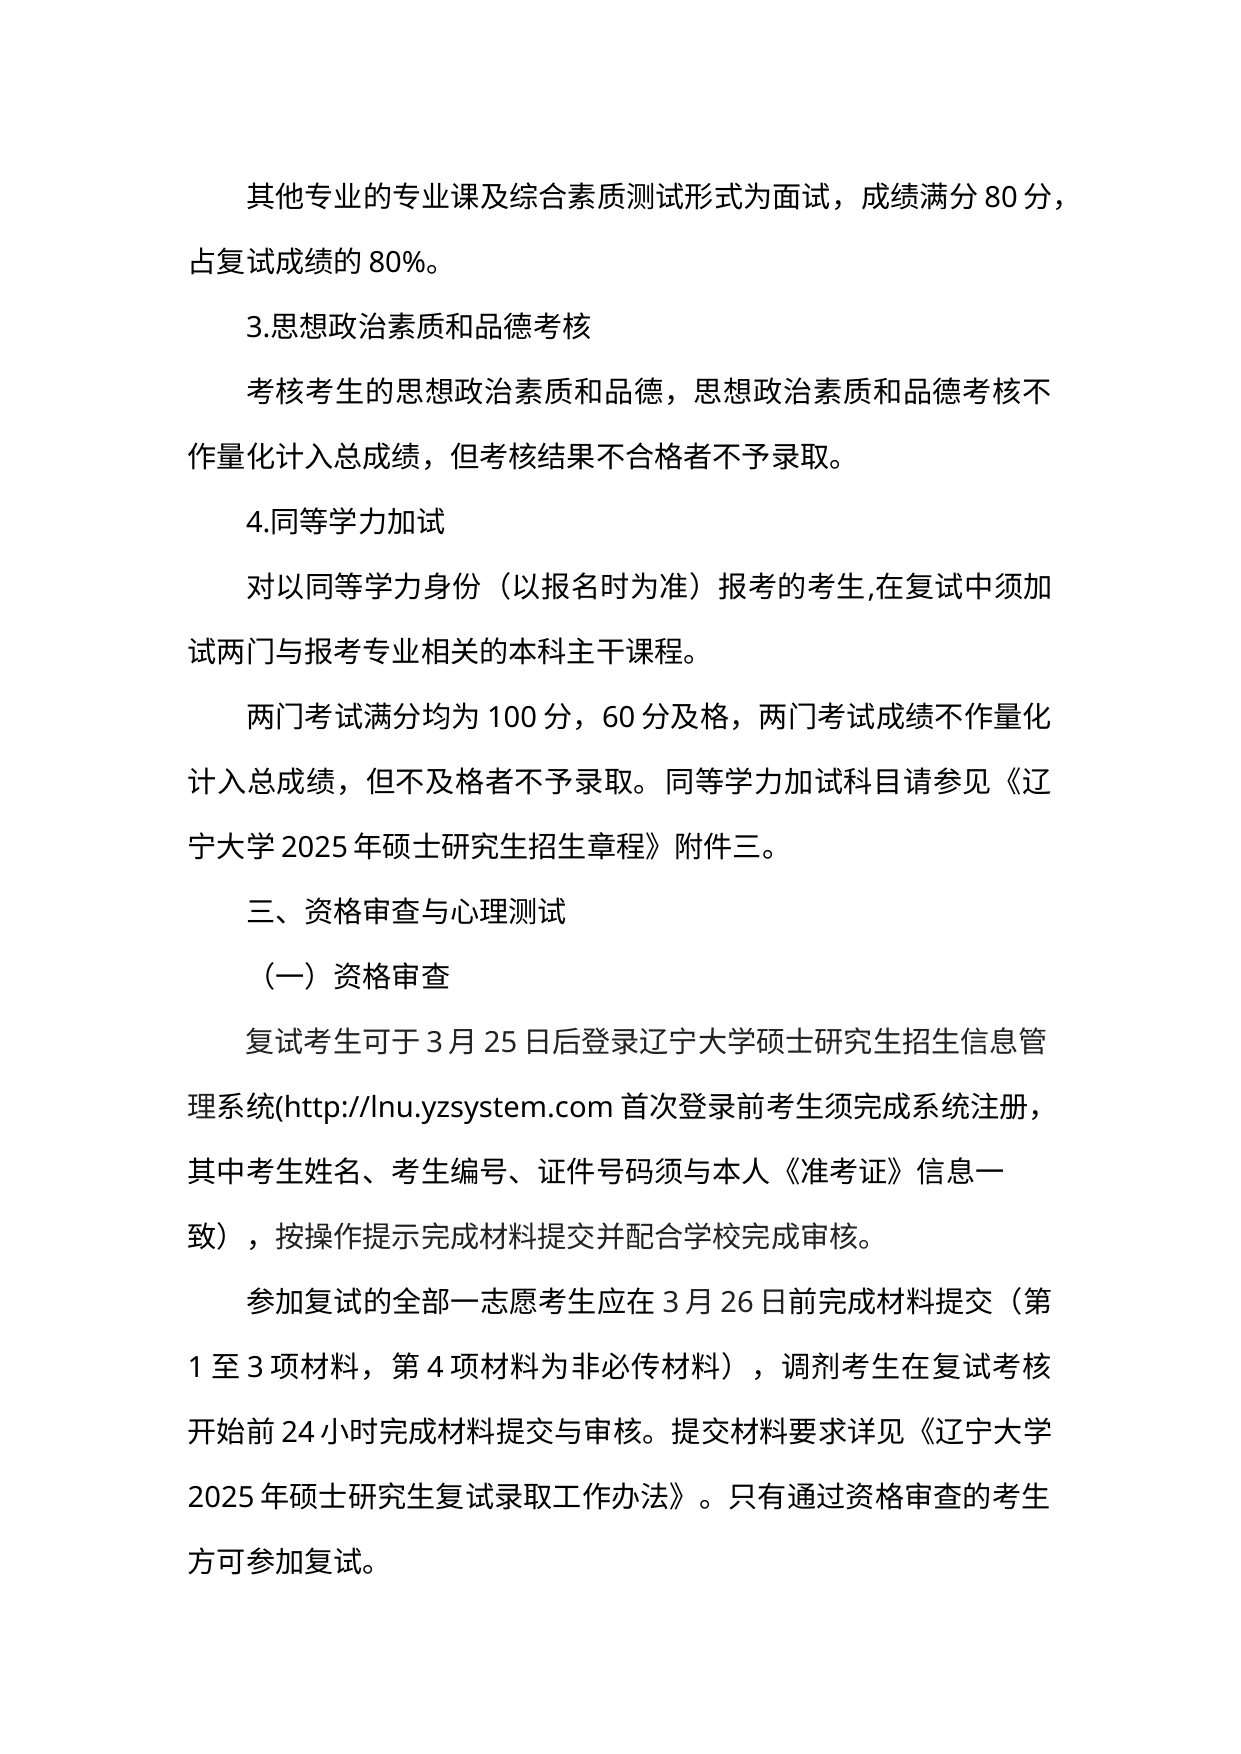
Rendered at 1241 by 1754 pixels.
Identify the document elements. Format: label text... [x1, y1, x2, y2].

text 4.同等学力加试 [187, 487, 1053, 552]
text 两门考试满分均为100分，60分及格，两门考试成绩不作量化计入总成绩，但不及格者不予录取。同等学力加试科目请参见《辽宁大学2025年硕士研究生招生章程》附件三。 [187, 682, 1053, 877]
text （一）资格审查 [187, 942, 1053, 1007]
text 考核考生的思想政治素质和品德，思想政治素质和品德考核不作量化计入总成绩，但考核结果不合格者不予录取。 [187, 357, 1053, 487]
text 对以同等学力身份（以报名时为准）报考的考生,在复试中须加试两门与报考专业相关的本科主干课程。 [187, 552, 1053, 682]
text 三、资格审查与心理测试 [187, 877, 1053, 942]
text 复试考生可于3月25日后登录辽宁大学硕士研究生招生信息管理系统(http://lnu.yzsystem.com首次登录前考生须完成系统注册，其中考生姓名、考生编号、证件号码须与本人《准考证》信息一致），按操作提示完成材料提交并配合学校完成审核。 [187, 1007, 1053, 1267]
text 参加复试的全部一志愿考生应在3月26日前完成材料提交（第1至3项材料，第4项材料为非必传材料），调剂考生在复试考核开始前24小时完成材料提交与审核。提交材料要求详见《辽宁大学2025年硕士研究生复试录取工作办法》。只有通过资格审查的考生方可参加复试。 [187, 1267, 1053, 1592]
text 3.思想政治素质和品德考核 [187, 292, 1053, 357]
text 其他专业的专业课及综合素质测试形式为面试，成绩满分80分，占复试成绩的80%。 [187, 162, 1053, 292]
